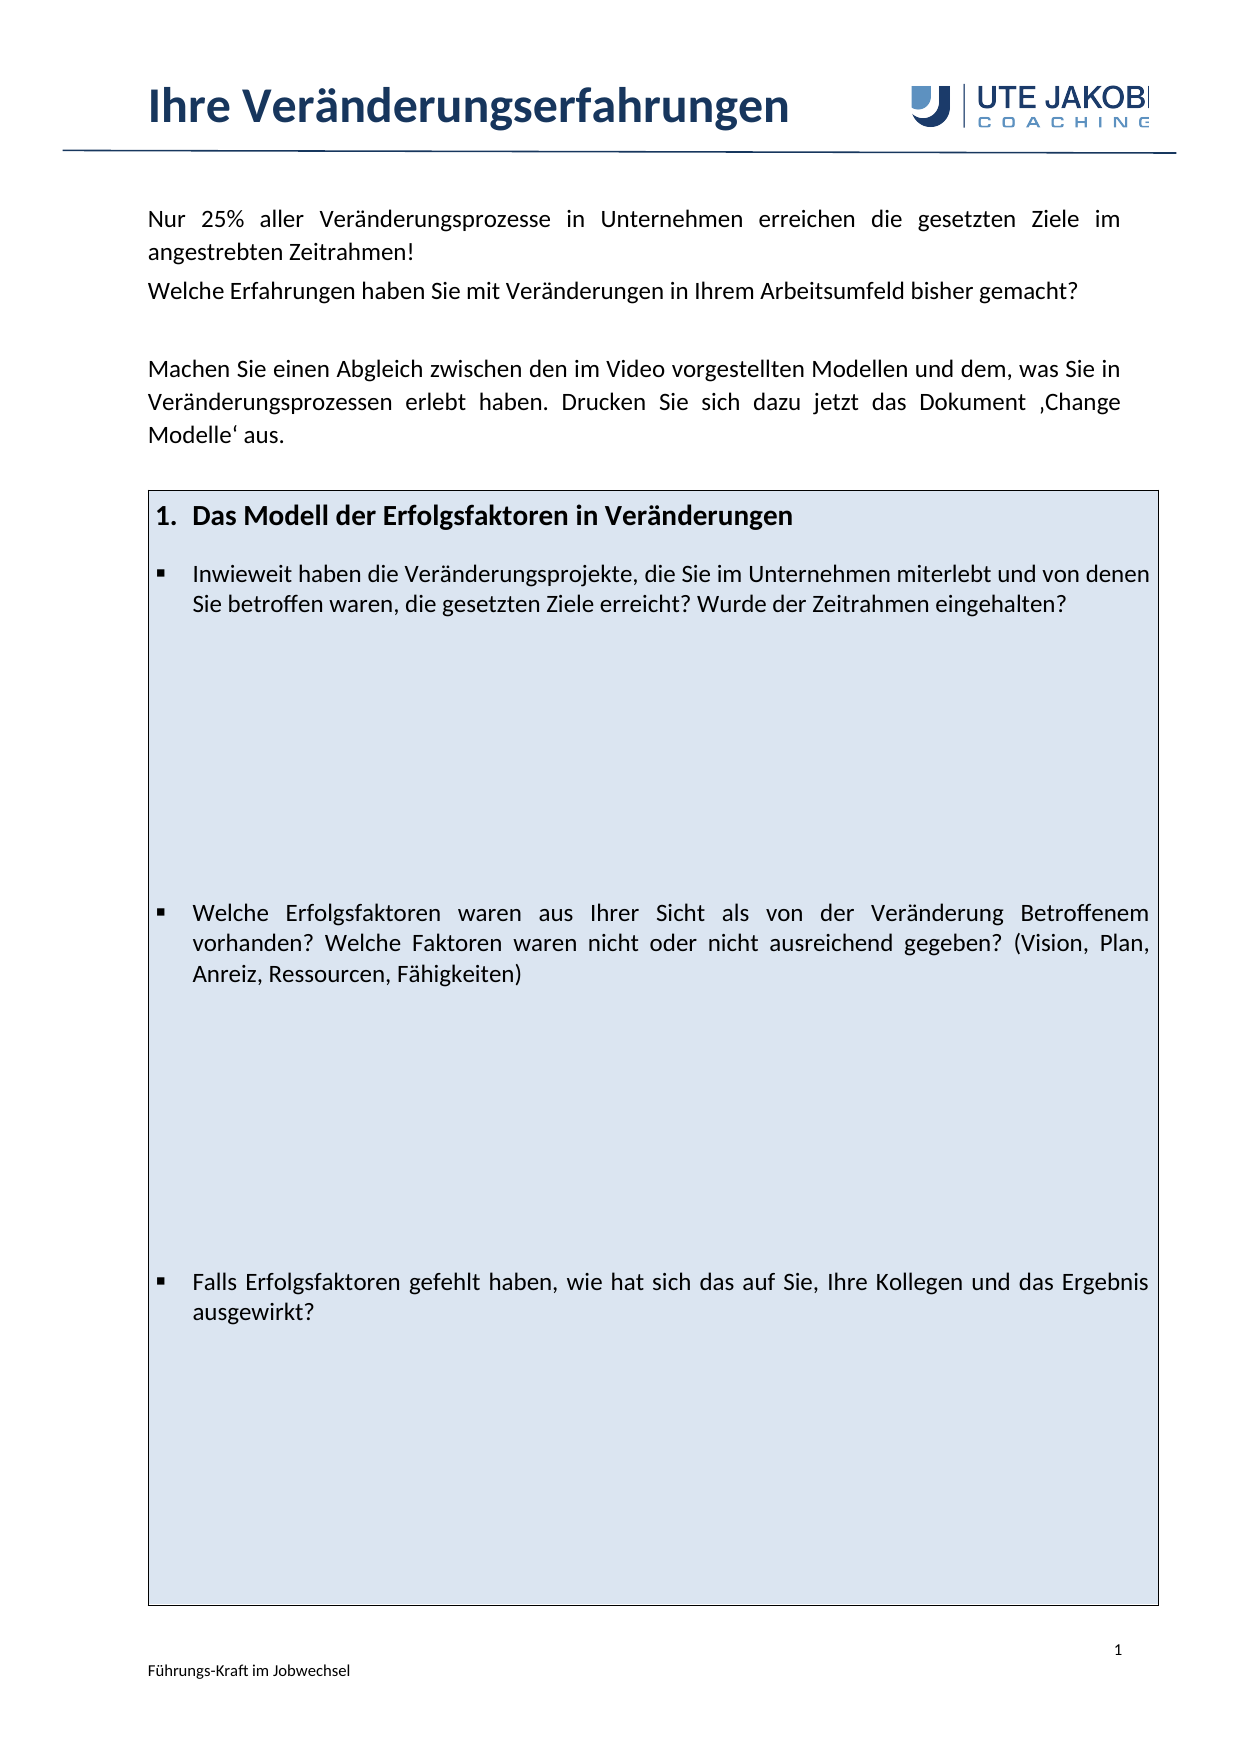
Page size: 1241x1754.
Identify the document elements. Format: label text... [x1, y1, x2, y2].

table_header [149, 491, 1158, 1604]
text Machen Sie einen Abgleich zwischen den im Video vorgestellten Modellen und dem, was Sie in Veränderungsprozessen erlebt haben. Drucken Sie sich dazu jetzt das Dokument ‚Change Modelle‘ aus. [148, 353, 1122, 450]
text Welche Erfahrungen haben Sie mit Veränderungen in Ihrem Arbeitsumfeld bisher gemacht? [148, 275, 1122, 306]
text Nur 25% aller Veränderungsprozesse in Unternehmen erreichen die gesetzten Ziele im angestrebten Zeitrahmen! [148, 203, 1122, 266]
picture [911, 83, 1149, 128]
